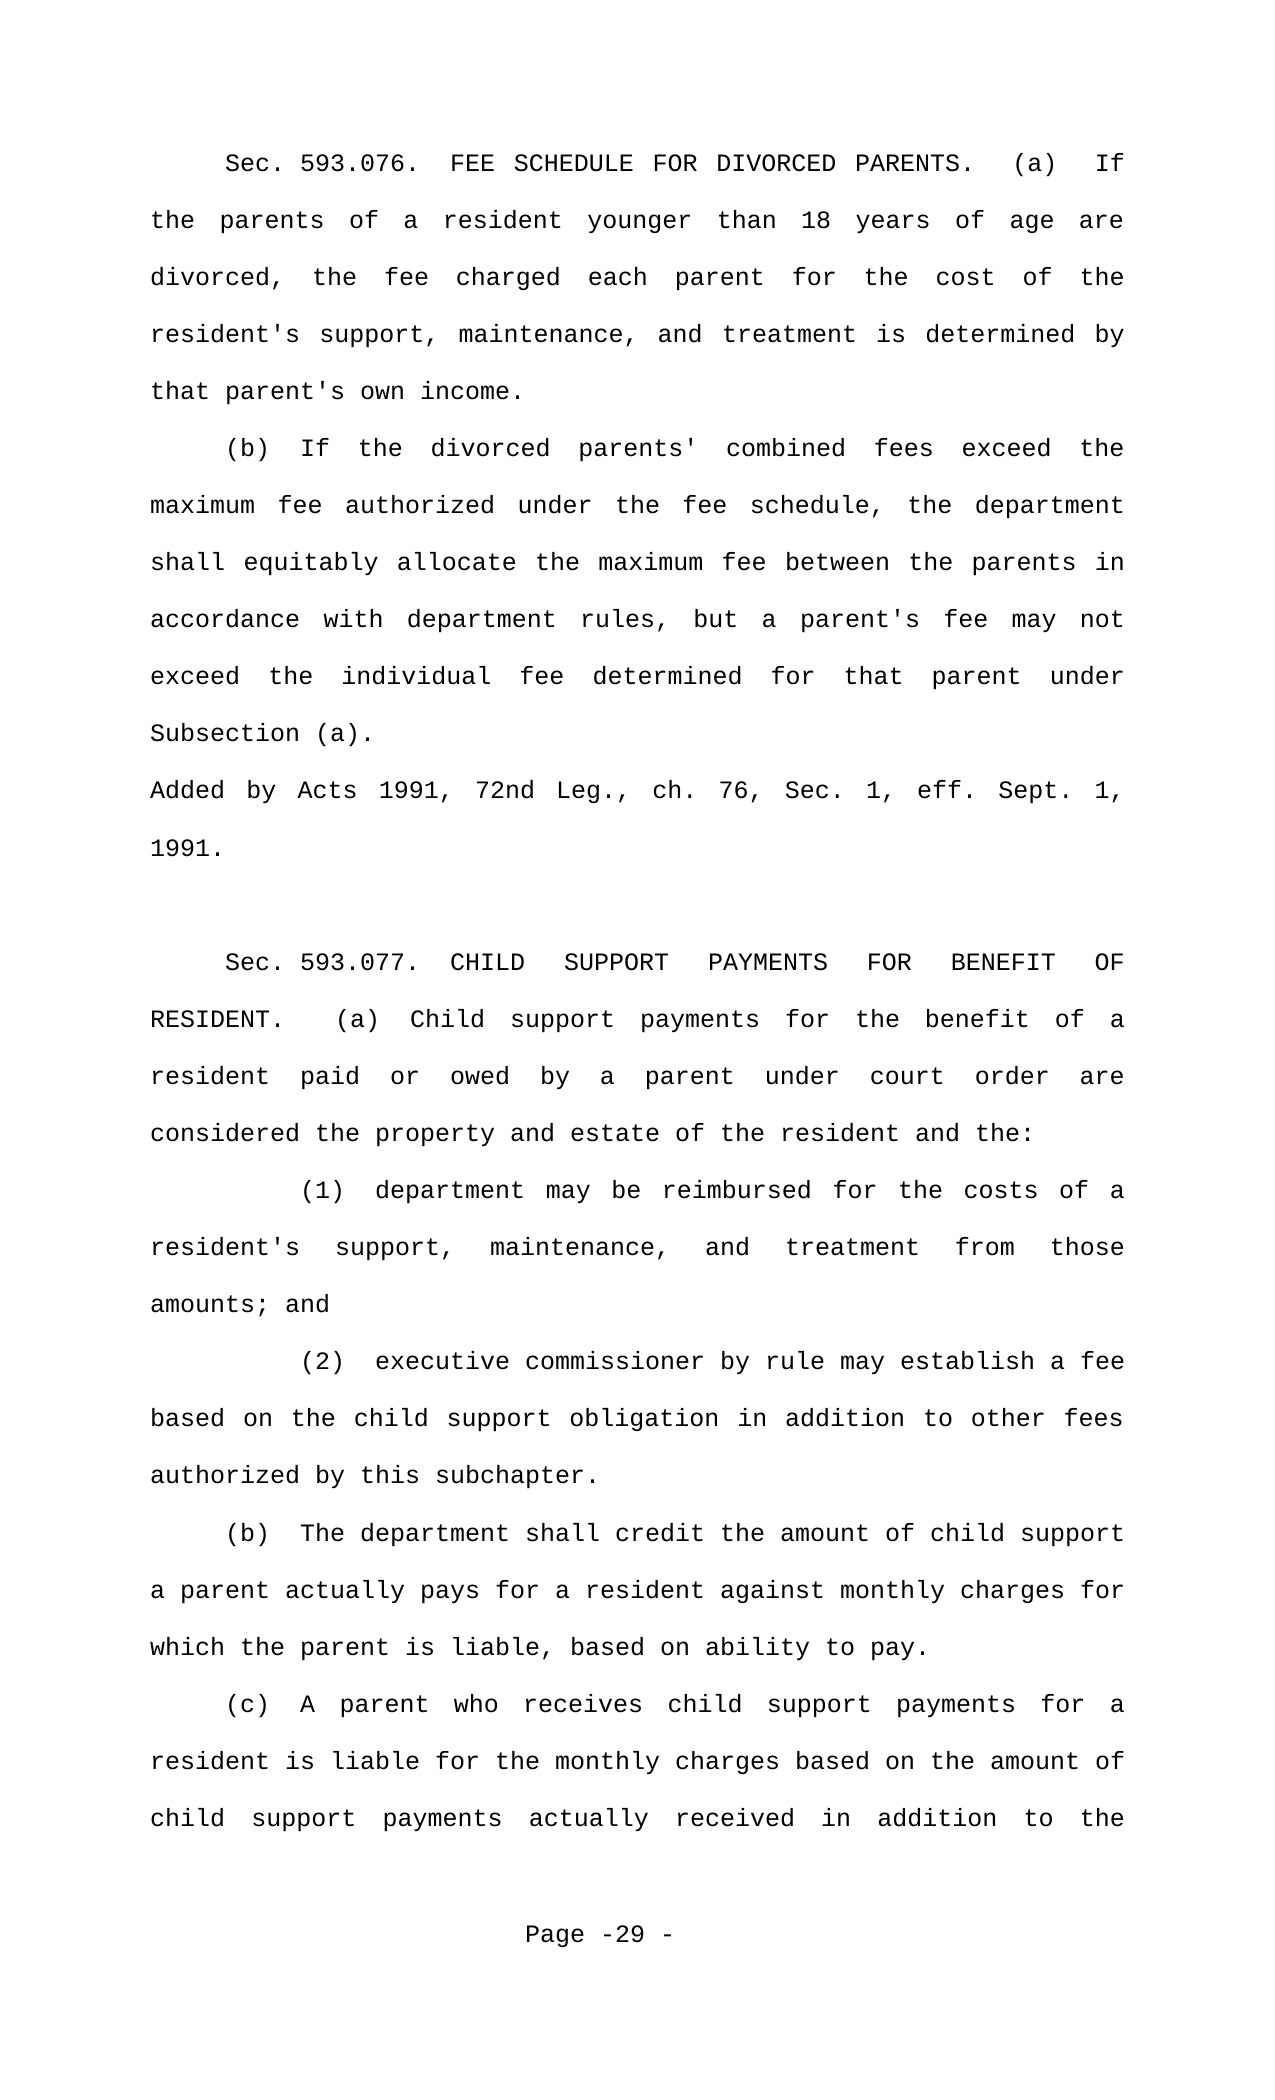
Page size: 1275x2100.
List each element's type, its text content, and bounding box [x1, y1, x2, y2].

text (1) department may be reimbursed for the costs of a resident's support, maintenance, and treatment from those amounts; and [150, 1177, 1125, 1320]
text Sec. 593.076. FEE SCHEDULE FOR DIVORCED PARENTS. (a) If the parents of a resident younger than 18 years of age are divorced, the fee charged each parent for the cost of the resident's support, maintenance, and treatment is determined by that parent's own income. [150, 150, 1125, 407]
text (2) executive commissioner by rule may establish a fee based on the child support obligation in addition to other fees authorized by this subchapter. [150, 1349, 1125, 1491]
text (b) The department shall credit the amount of child support a parent actually pays for a resident against monthly charges for which the parent is liable, based on ability to pay. [150, 1520, 1125, 1663]
text Added by Acts 1991, 72nd Leg., ch. 76, Sec. 1, eff. Sept. 1, 1991. [150, 778, 1125, 863]
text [150, 1691, 1125, 1834]
text Sec. 593.077. CHILD SUPPORT PAYMENTS FOR BENEFIT OF RESIDENT. (a) Child support payments for the benefit of a resident paid or owed by a parent under court order are considered the property and estate of the resident and the: [150, 949, 1125, 1149]
text (b) If the divorced parents' combined fees exceed the maximum fee authorized under the fee schedule, the department shall equitably allocate the maximum fee between the parents in accordance with department rules, but a parent's fee may not exceed the individual fee determined for that parent under Subsection (a). [150, 435, 1125, 749]
